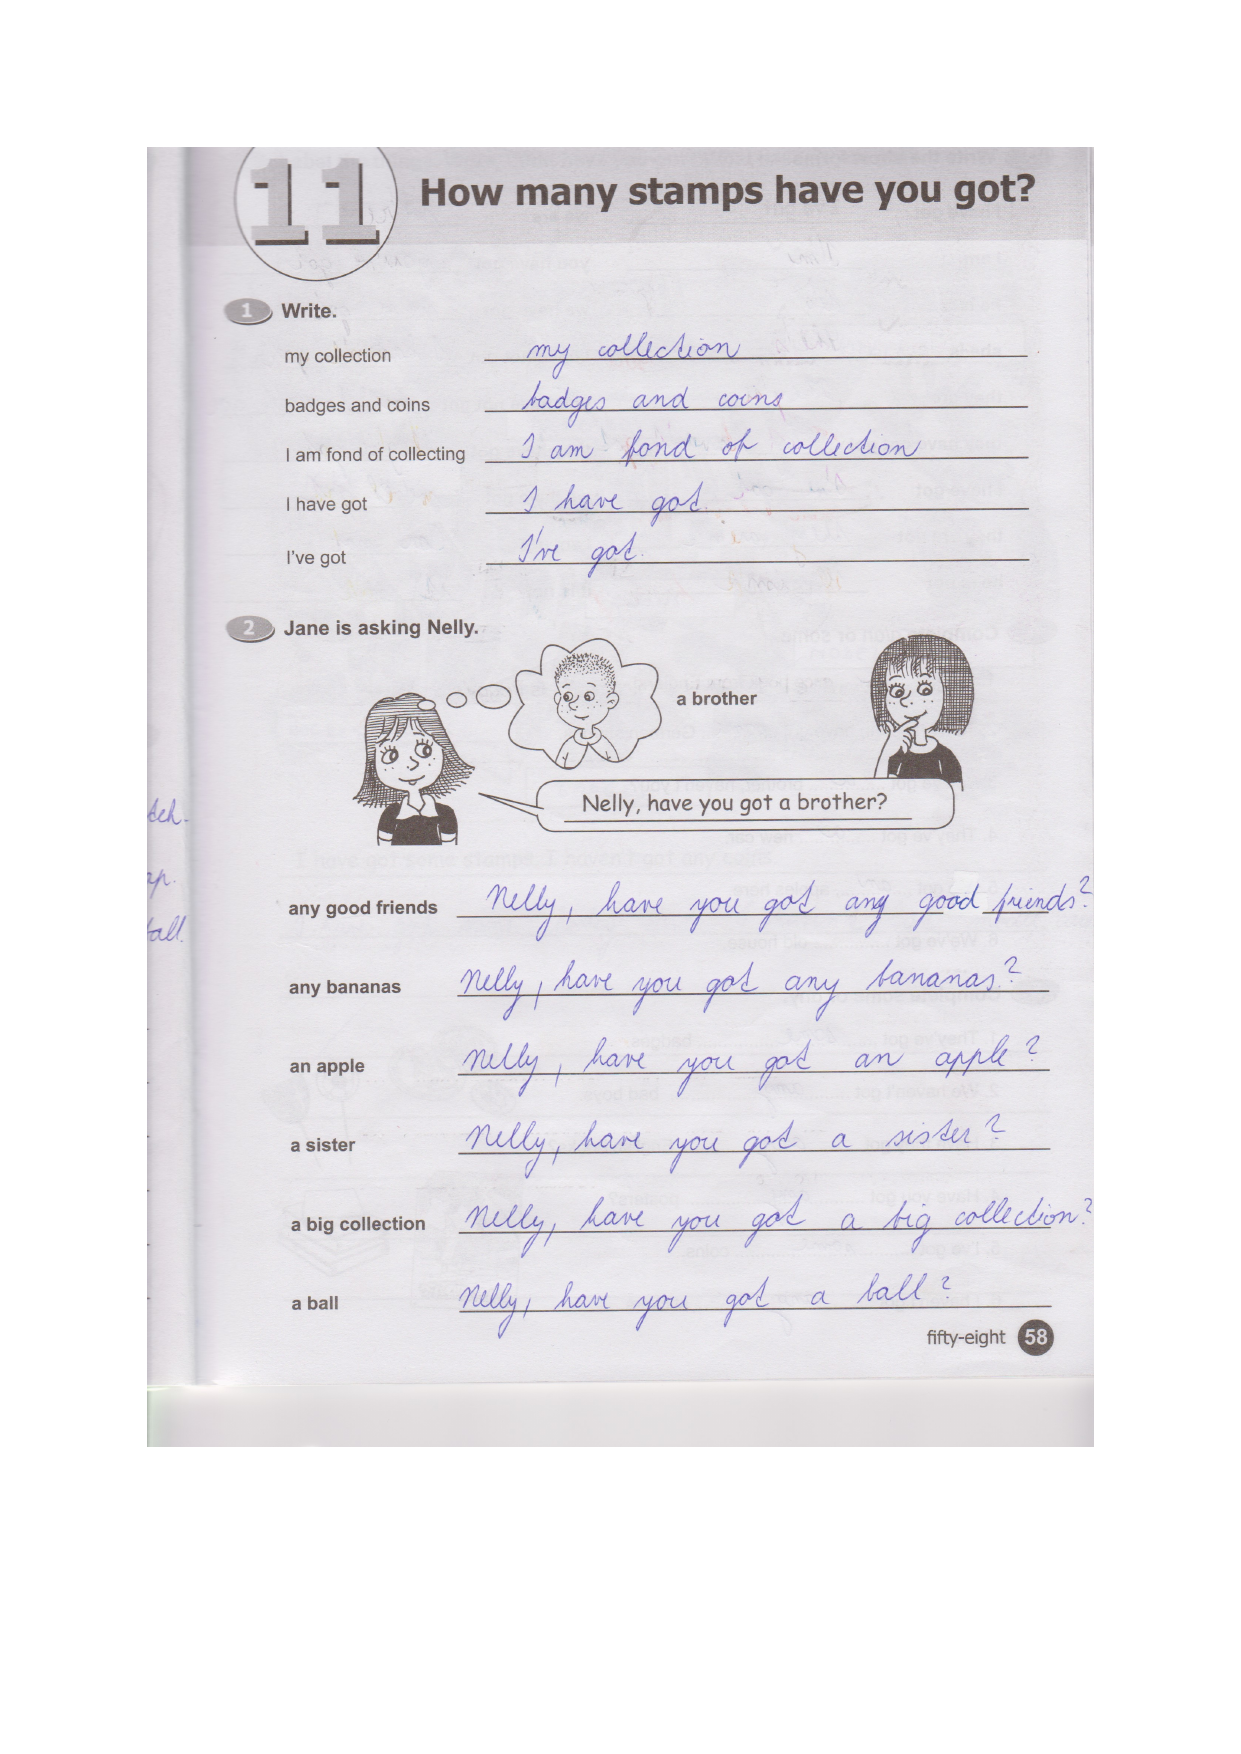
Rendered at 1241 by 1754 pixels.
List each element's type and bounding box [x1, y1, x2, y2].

picture [147, 147, 1094, 1447]
